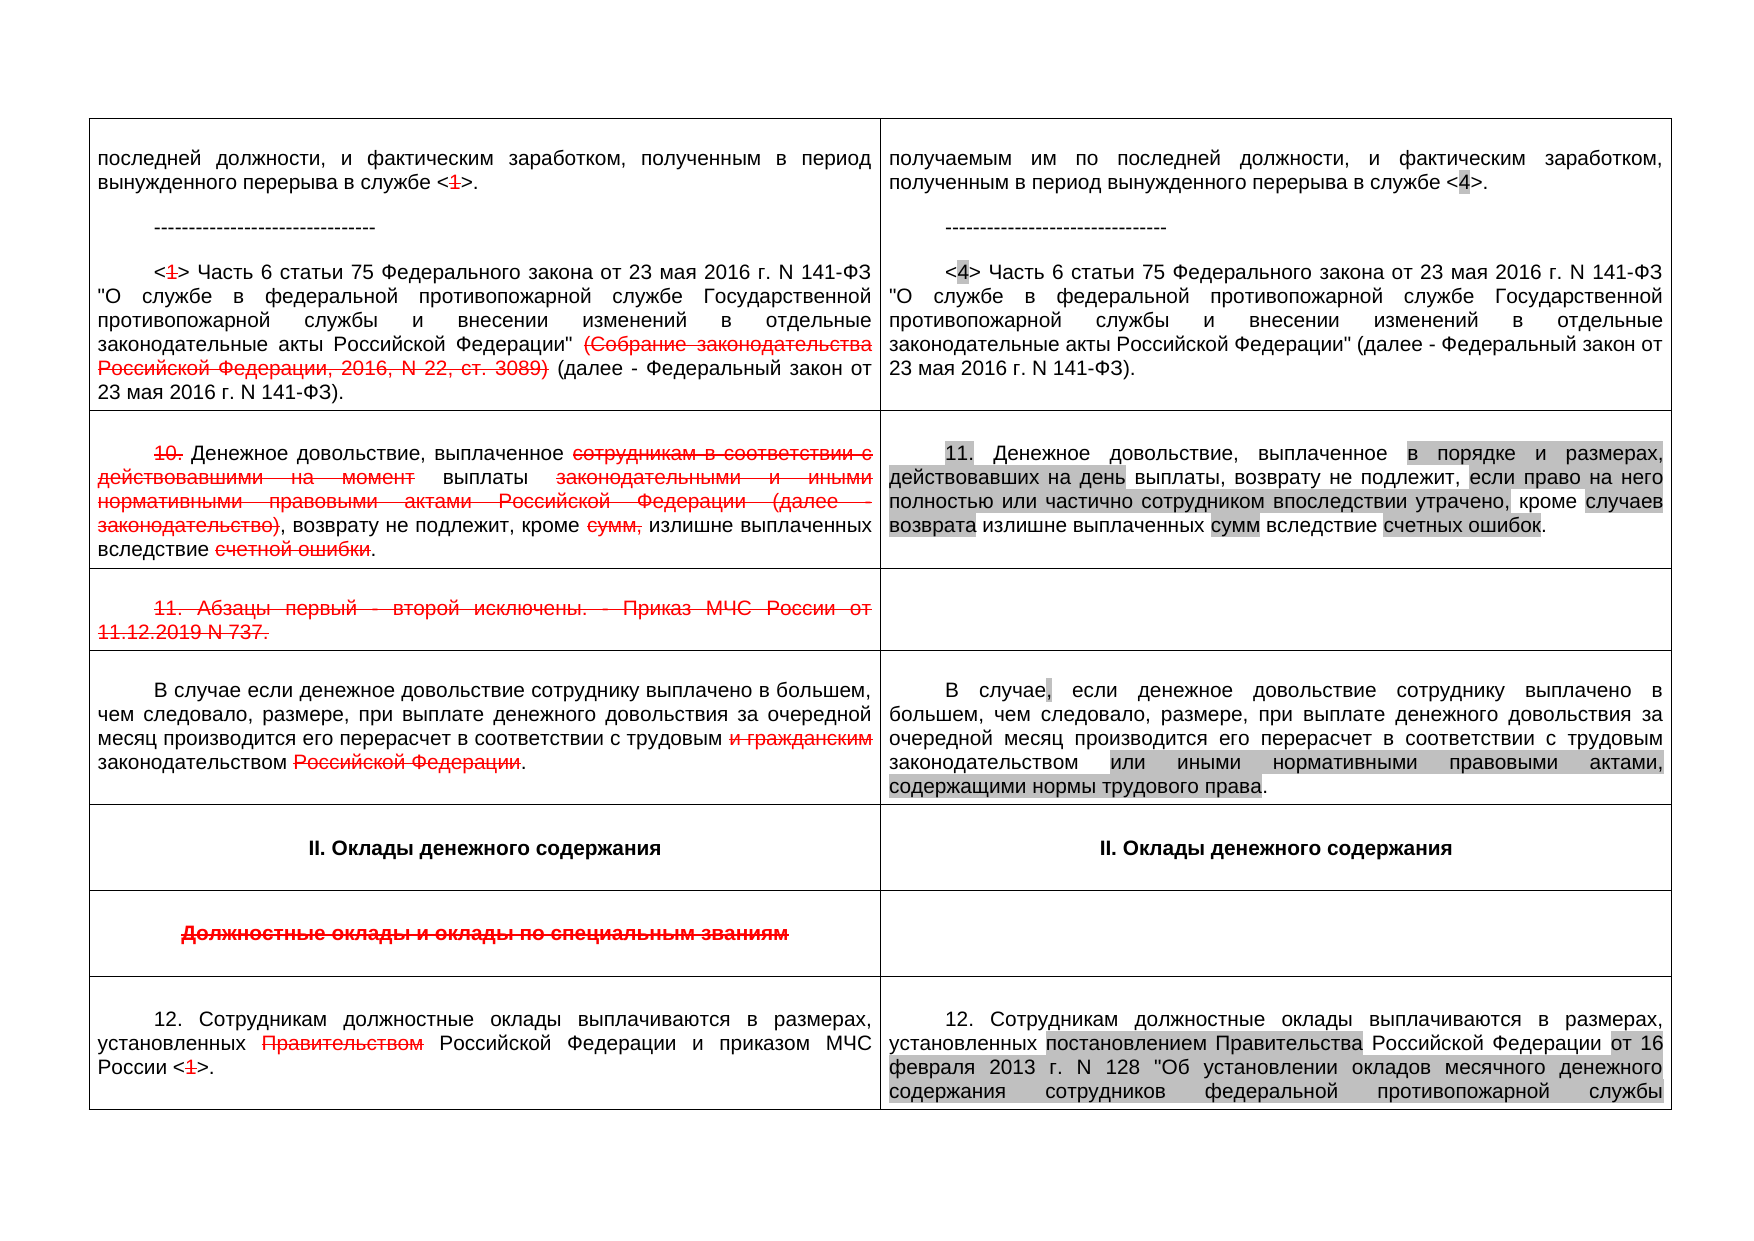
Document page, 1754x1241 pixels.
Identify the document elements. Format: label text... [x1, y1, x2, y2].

table_cell В случае если денежное довольствие сотруднику выплачено в большем, чем следовало, размере, при выплате денежного довольствия за очередной месяц производится его перерасчет в соответствии с трудовым и гражданским законодательством Российской Федерации. [90, 651, 880, 804]
table_cell [881, 569, 1671, 650]
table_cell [90, 977, 880, 1109]
table_cell II. Оклады денежного содержания [881, 805, 1671, 890]
table_cell 10. Денежное довольствие, выплаченное сотрудникам в соответствии с действовавшими на момент выплаты законодательными и иными нормативными правовыми актами Российской Федерации (далее - законодательство), возврату не подлежит, кроме сумм, излишне выплаченных вследствие счетной ошибки. [90, 411, 880, 567]
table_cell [881, 977, 1671, 1109]
table_cell Должностные оклады и оклады по специальным званиям [90, 891, 880, 976]
table_cell [881, 891, 1671, 976]
table_cell 11. Денежное довольствие, выплаченное в порядке и размерах, действовавших на день выплаты, возврату не подлежит, если право на него полностью или частично сотрудником впоследствии утрачено, кроме случаев возврата излишне выплаченных сумм вследствие счетных ошибок. [881, 411, 1671, 567]
table_cell В случае, если денежное довольствие сотруднику выплачено в большем, чем следовало, размере, при выплате денежного довольствия за очередной месяц производится его перерасчет в соответствии с трудовым законодательством или иными нормативными правовыми актами, содержащими нормы трудового права. [881, 651, 1671, 804]
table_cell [90, 119, 880, 410]
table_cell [881, 119, 1671, 410]
table_cell II. Оклады денежного содержания [90, 805, 880, 890]
table_cell 11. Абзацы первый - второй исключены. - Приказ МЧС России от 11.12.2019 N 737. [90, 569, 880, 650]
